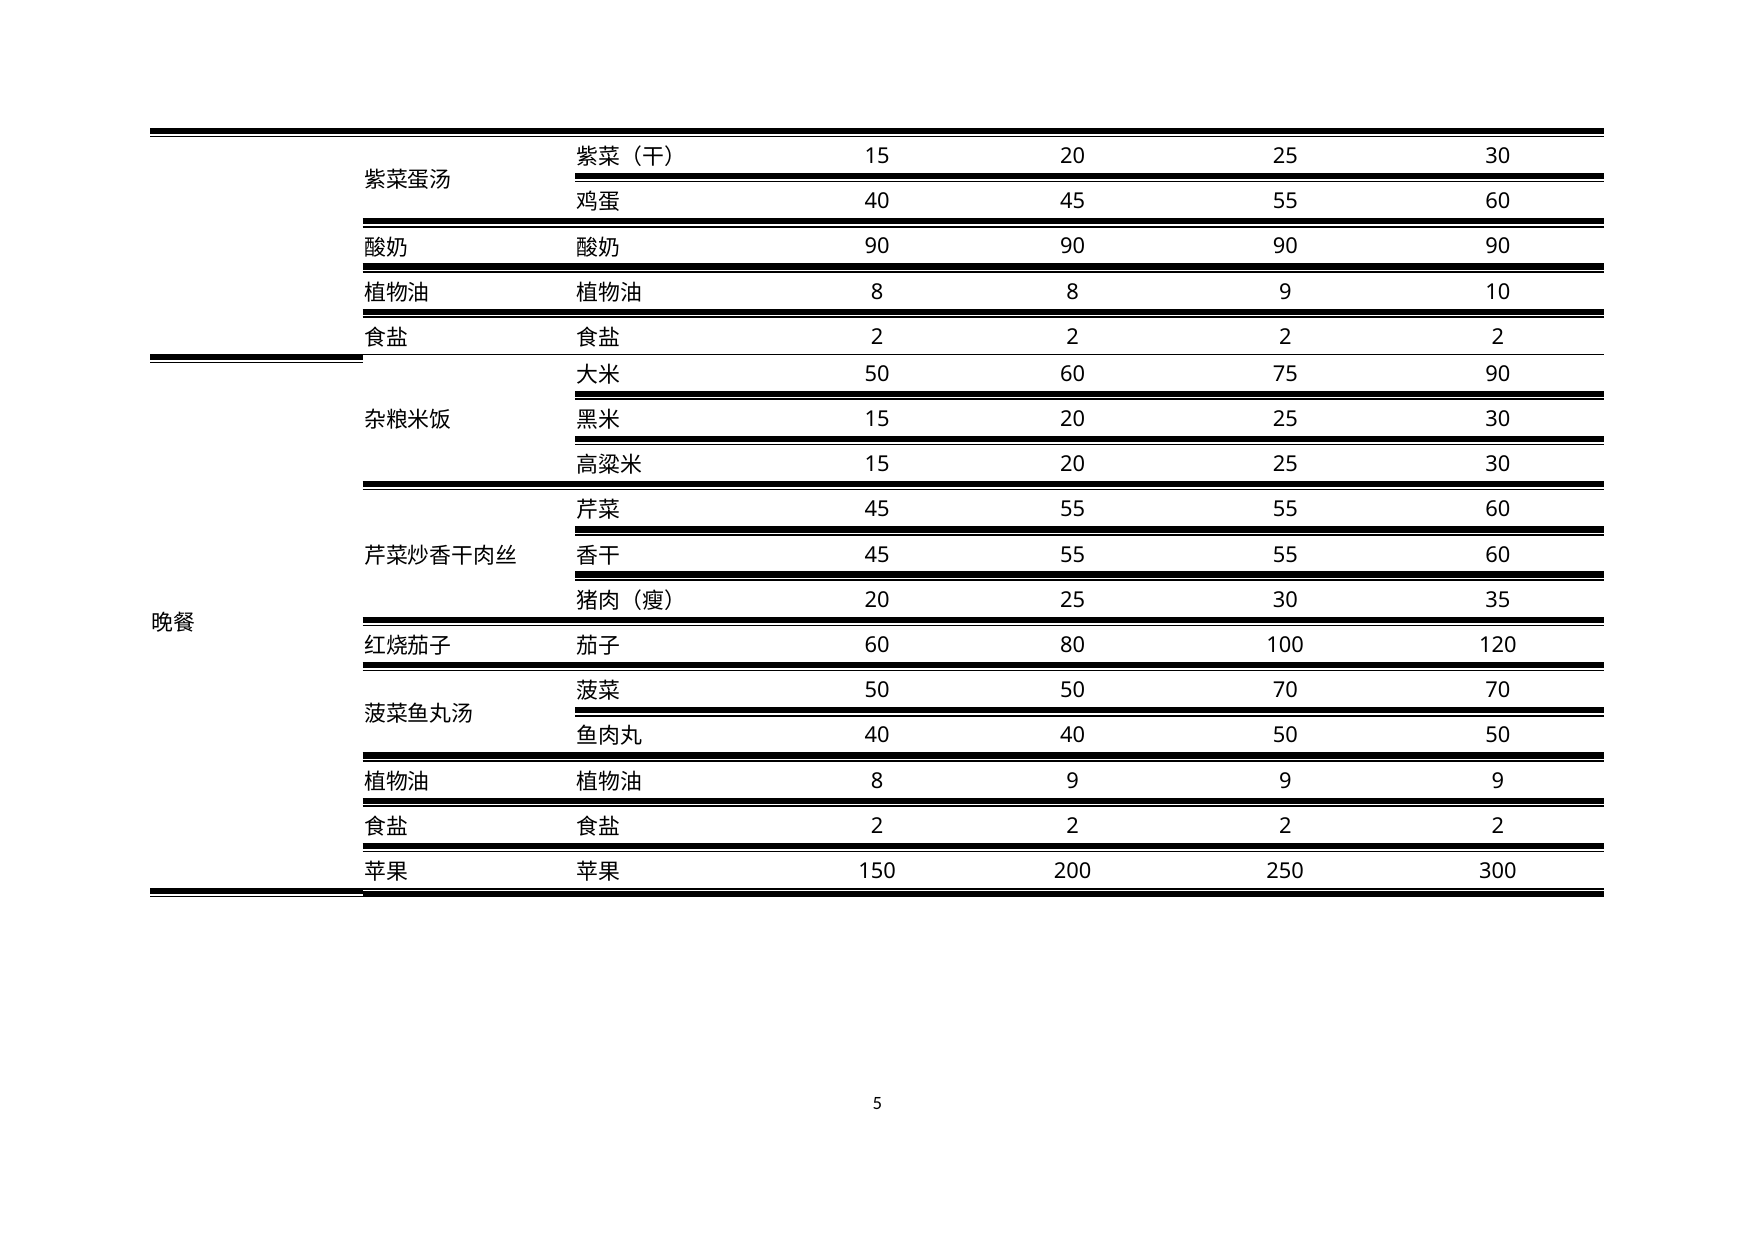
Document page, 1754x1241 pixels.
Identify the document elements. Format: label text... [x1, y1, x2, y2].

table_cell 30 [1391, 137, 1604, 173]
table_cell 90 [966, 228, 1179, 263]
table_cell 90 [788, 228, 966, 263]
table_cell 食盐 [575, 807, 787, 843]
table_cell 40 [966, 717, 1179, 752]
table_cell 50 [788, 671, 966, 707]
table_cell 2 [788, 318, 966, 354]
table_cell 2 [788, 807, 966, 843]
table_cell 8 [788, 762, 966, 797]
table_cell 50 [966, 671, 1179, 707]
table_cell 60 [1391, 536, 1604, 571]
table_cell 8 [966, 273, 1179, 308]
table_cell 25 [1179, 445, 1391, 481]
table_cell 30 [1391, 400, 1604, 436]
table_cell 20 [788, 581, 966, 617]
table_cell 红烧茄子 [363, 626, 575, 662]
table_cell 30 [1391, 445, 1604, 481]
table_cell 90 [1179, 228, 1391, 263]
table_cell 60 [966, 355, 1179, 391]
table_cell 90 [1391, 228, 1604, 263]
table_cell 25 [1179, 400, 1391, 436]
table_cell 菠菜鱼丸汤 [363, 671, 575, 752]
table_cell 40 [788, 182, 966, 218]
table_cell 鱼肉丸 [575, 717, 787, 752]
table_cell 25 [966, 581, 1179, 617]
table_cell 茄子 [575, 626, 787, 662]
table_cell 120 [1391, 626, 1604, 662]
table_cell 2 [966, 318, 1179, 354]
table_cell 酸奶 [363, 228, 575, 263]
table_cell 20 [966, 445, 1179, 481]
table_cell 芹菜 [575, 490, 787, 526]
table_cell 苹果 [363, 852, 575, 888]
table_cell 香干 [575, 536, 787, 571]
table_cell 杂粮米饭 [363, 355, 575, 481]
table_cell 100 [1179, 626, 1391, 662]
table_cell 15 [788, 137, 966, 173]
table_cell 75 [1179, 355, 1391, 391]
table_cell 紫菜蛋汤 [363, 137, 575, 218]
table_cell 70 [1391, 671, 1604, 707]
table_cell 55 [1179, 182, 1391, 218]
table_cell 60 [1391, 490, 1604, 526]
table_cell 45 [788, 536, 966, 571]
table_cell 40 [788, 717, 966, 752]
table_cell 菠菜 [575, 671, 787, 707]
table_cell 芹菜炒香干肉丝 [363, 490, 575, 617]
table_cell 9 [966, 762, 1179, 797]
table_cell 15 [788, 445, 966, 481]
table_cell 黑米 [575, 400, 787, 436]
table_cell 食盐 [575, 318, 787, 354]
table_cell 鸡蛋 [575, 182, 787, 218]
table_cell 大米 [575, 355, 787, 391]
table_cell 150 [788, 852, 966, 888]
table_cell 20 [966, 137, 1179, 173]
table_cell 9 [1391, 762, 1604, 797]
table_cell 55 [966, 490, 1179, 526]
table_cell 2 [1391, 318, 1604, 354]
table_cell 20 [966, 400, 1179, 436]
table_cell 50 [788, 355, 966, 391]
table_cell 9 [1179, 762, 1391, 797]
table_cell 2 [1179, 807, 1391, 843]
table_cell 10 [1391, 273, 1604, 308]
table_cell 2 [1391, 807, 1604, 843]
table_cell 2 [1179, 318, 1391, 354]
table_cell 紫菜（干） [575, 137, 787, 173]
table_cell 250 [1179, 852, 1391, 888]
table_cell 酸奶 [575, 228, 787, 263]
table_cell 55 [1179, 536, 1391, 571]
table_cell 30 [1179, 581, 1391, 617]
table_cell 35 [1391, 581, 1604, 617]
table_cell 9 [1179, 273, 1391, 308]
table_cell 55 [966, 536, 1179, 571]
table_cell 植物油 [363, 273, 575, 308]
table_cell 高粱米 [575, 445, 787, 481]
table_cell 猪肉（瘦） [575, 581, 787, 617]
table_cell 植物油 [575, 762, 787, 797]
table_cell 60 [1391, 182, 1604, 218]
table_cell 45 [966, 182, 1179, 218]
table_cell 8 [788, 273, 966, 308]
table_cell 25 [1179, 137, 1391, 173]
table_cell 80 [966, 626, 1179, 662]
table_cell 15 [788, 400, 966, 436]
table_cell 晚餐 [150, 363, 362, 888]
table_cell 植物油 [363, 762, 575, 797]
table_cell 50 [1179, 717, 1391, 752]
table_cell 90 [1391, 355, 1604, 391]
table_cell 50 [1391, 717, 1604, 752]
table_cell 45 [788, 490, 966, 526]
table_cell 70 [1179, 671, 1391, 707]
table_cell 55 [1179, 490, 1391, 526]
table_cell 苹果 [575, 852, 787, 888]
table_cell 2 [966, 807, 1179, 843]
table_cell 食盐 [363, 318, 575, 354]
table_cell 60 [788, 626, 966, 662]
table_cell 植物油 [575, 273, 787, 308]
table_cell 食盐 [363, 807, 575, 843]
table_cell 300 [1391, 852, 1604, 888]
table_cell 200 [966, 852, 1179, 888]
